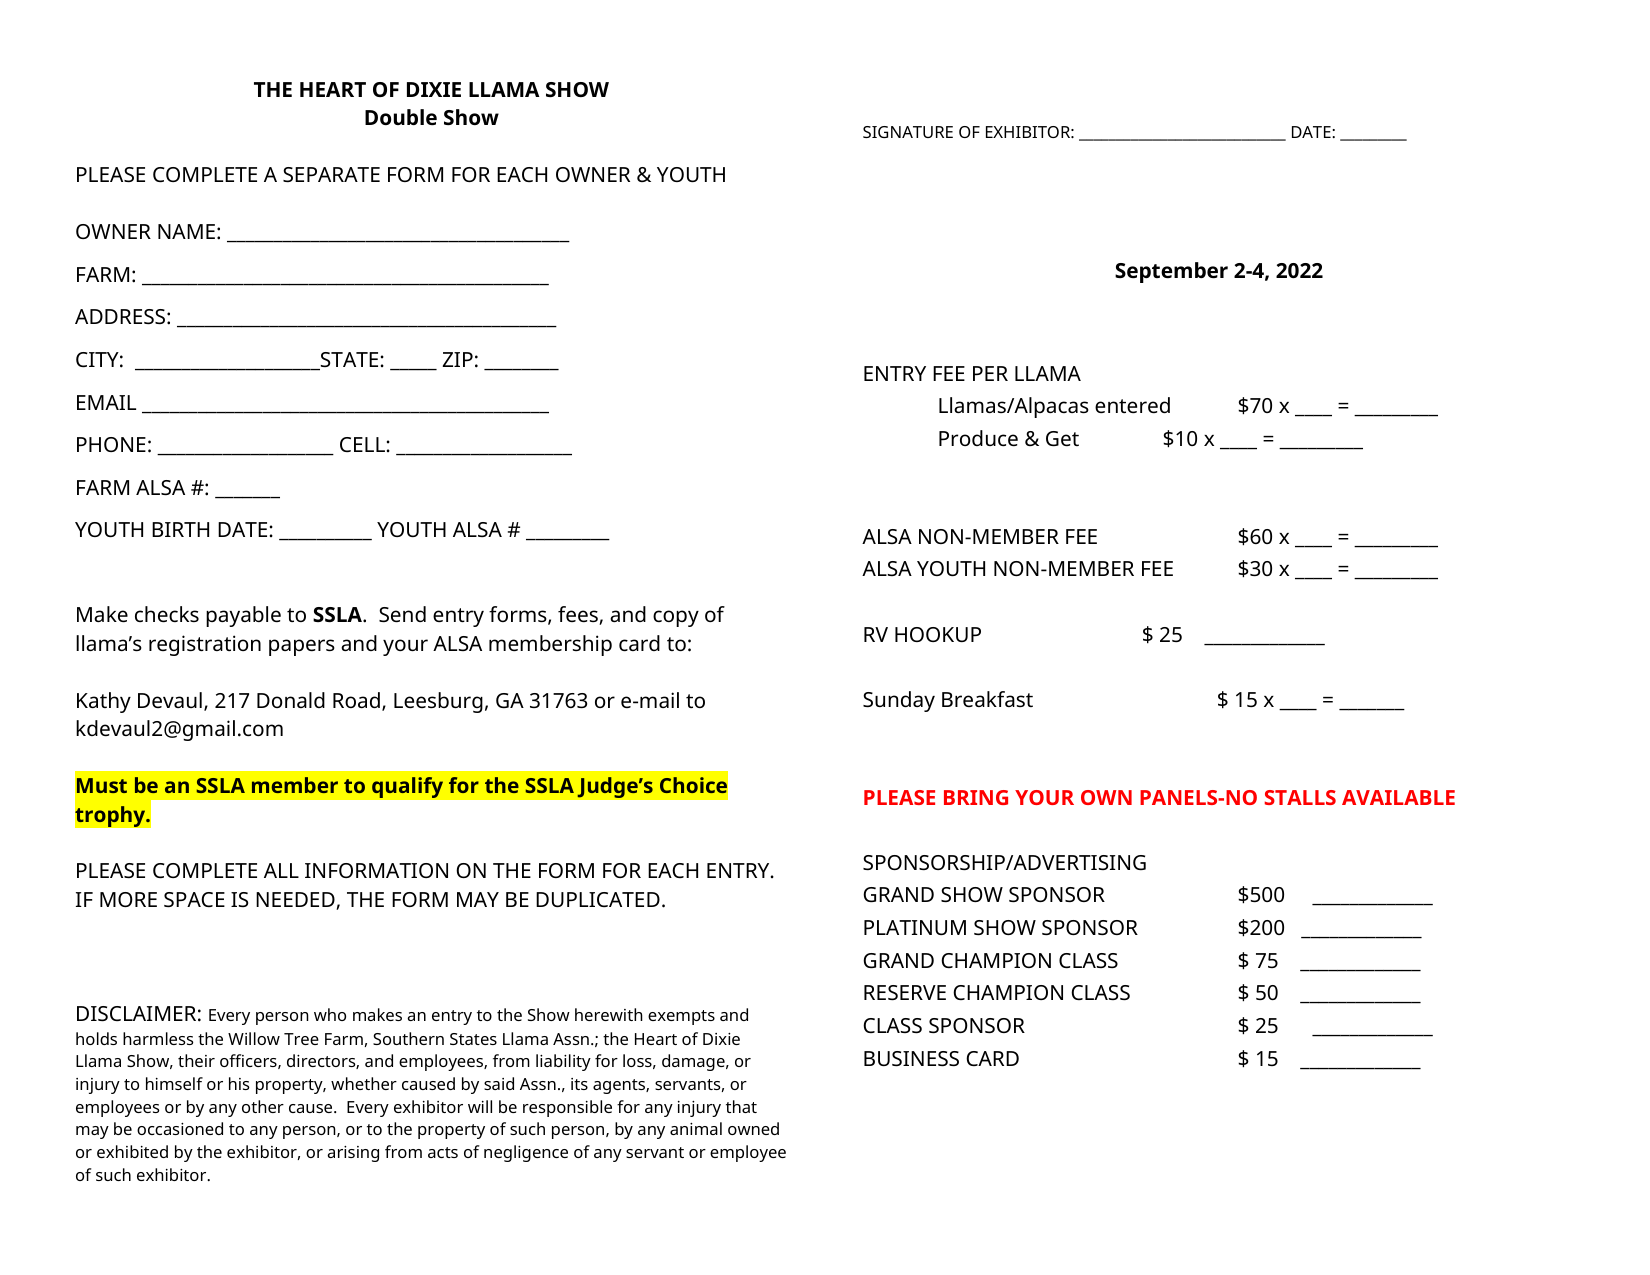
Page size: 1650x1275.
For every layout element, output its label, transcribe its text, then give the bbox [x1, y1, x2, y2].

text Sunday Breakfast $ 15 x ____ = _______ [862, 685, 1575, 713]
text ALSA NON-MEMBER FEE $60 x ____ = _________ [862, 522, 1575, 550]
text CITY: ____________________STATE: _____ ZIP: ________ [75, 345, 787, 373]
text SPONSORSHIP/ADVERTISING [862, 848, 1575, 876]
text OWNER NAME: _____________________________________ [75, 217, 787, 246]
text PLEASE BRING YOUR OWN PANELS-NO STALLS AVAILABLE [862, 783, 1575, 811]
text YOUTH BIRTH DATE: __________ YOUTH ALSA # _________ [75, 515, 787, 544]
text PLEASE COMPLETE ALL INFORMATION ON THE FORM FOR EACH ENTRY. IF MORE SPACE IS NEEDED, THE FORM MAY BE DUPLICATED. [75, 857, 787, 913]
text RESERVE CHAMPION CLASS $ 50 _____________ [862, 978, 1575, 1007]
text ADDRESS: _________________________________________ [75, 302, 787, 331]
text EMAIL ____________________________________________ [75, 388, 787, 416]
text Kathy Devaul, 217 Donald Road, Leesburg, GA 31763 or e-mail to kdevaul2@gmail.com [75, 686, 787, 743]
text FARM: ____________________________________________ [75, 260, 787, 288]
text GRAND SHOW SPONSOR $500 _____________ [862, 881, 1575, 909]
text Make checks payable to SSLA. Send entry forms, fees, and copy of llama’s registration papers and your ALSA membership card to: [75, 601, 787, 657]
text GRAND CHAMPION CLASS $ 75 _____________ [862, 946, 1575, 974]
text FARM ALSA #: _______ [75, 473, 787, 501]
text SIGNATURE OF EXHIBITOR: ____________________________ DATE: _________ [862, 120, 1575, 143]
text Must be an SSLA member to qualify for the SSLA Judge’s Choice trophy. [151, 771, 787, 828]
text ALSA YOUTH NON-MEMBER FEE $30 x ____ = _________ [862, 554, 1575, 583]
text Produce & Get $10 x ____ = _________ [862, 424, 1575, 453]
text PLATINUM SHOW SPONSOR $200 _____________ [862, 913, 1575, 942]
text PHONE: ___________________ CELL: ___________________ [75, 430, 787, 459]
text Llamas/Alpacas entered $70 x ____ = _________ [862, 392, 1575, 420]
text THE HEART OF DIXIE LLAMA SHOW [75, 75, 787, 103]
text RV HOOKUP $ 25 _____________ [862, 620, 1575, 648]
text DISCLAIMER: Every person who makes an entry to the Show herewith exempts and holds harmless the Willow Tree Farm, Southern States Llama Assn.; the Heart of Dixie Llama Show, their officers, directors, and employees, from liability for loss, damage, or injury to himself or his property, whether caused by said Assn., its agents, servants, or employees or by any other cause. Every exhibitor will be responsible for any injury that may be occasioned to any person, or to the property of such person, by any animal owned or exhibited by the exhibitor, or arising from acts of negligence of any servant or employee of such exhibitor. [75, 999, 787, 1186]
text September 2-4, 2022 [862, 257, 1575, 285]
text Double Show [75, 103, 787, 132]
text CLASS SPONSOR $ 25 _____________ [862, 1011, 1575, 1039]
text PLEASE COMPLETE A SEPARATE FORM FOR EACH OWNER & YOUTH [75, 160, 787, 189]
text BUSINESS CARD $ 15 _____________ [862, 1044, 1575, 1072]
text ENTRY FEE PER LLAMA [862, 359, 1575, 387]
